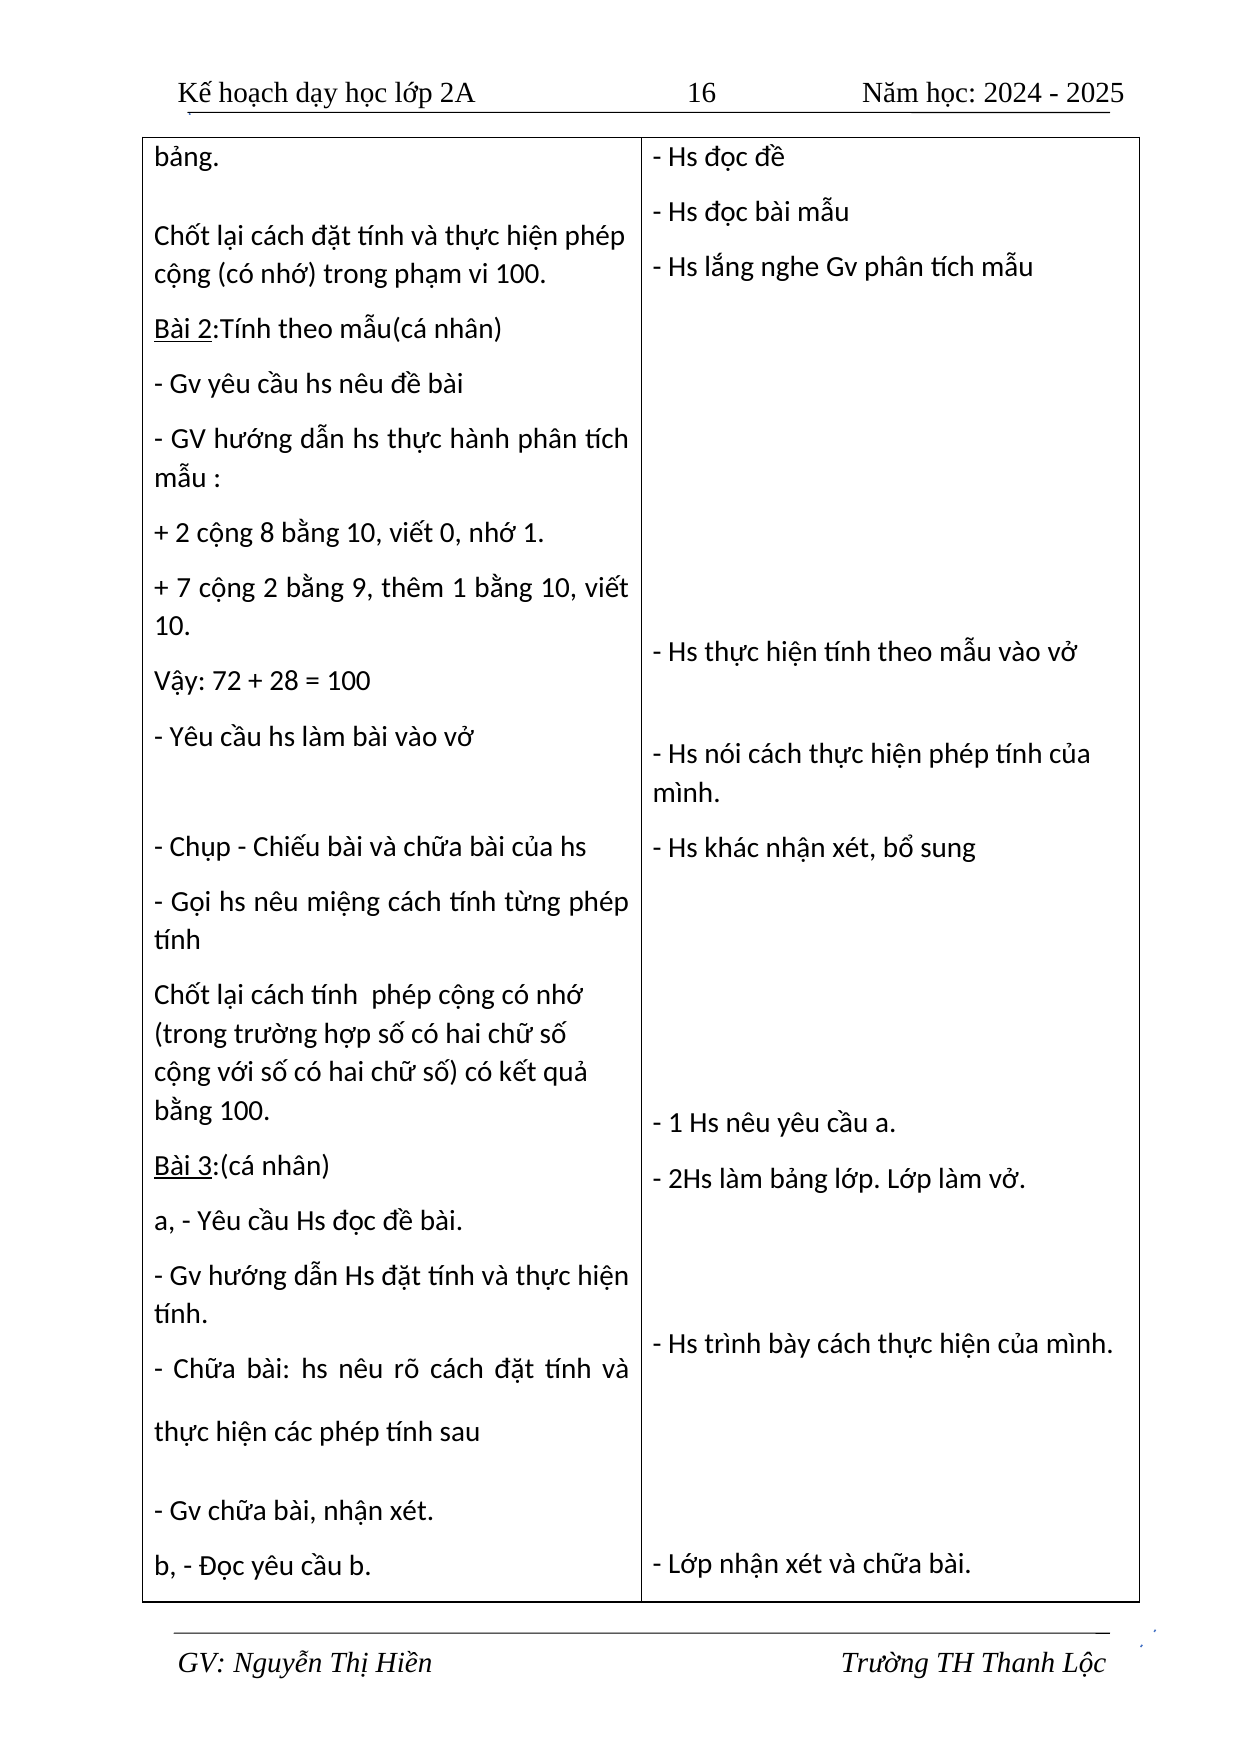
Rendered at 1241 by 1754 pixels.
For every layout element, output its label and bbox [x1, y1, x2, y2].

table_cell [143, 138, 641, 1601]
table_cell [642, 138, 1139, 1601]
